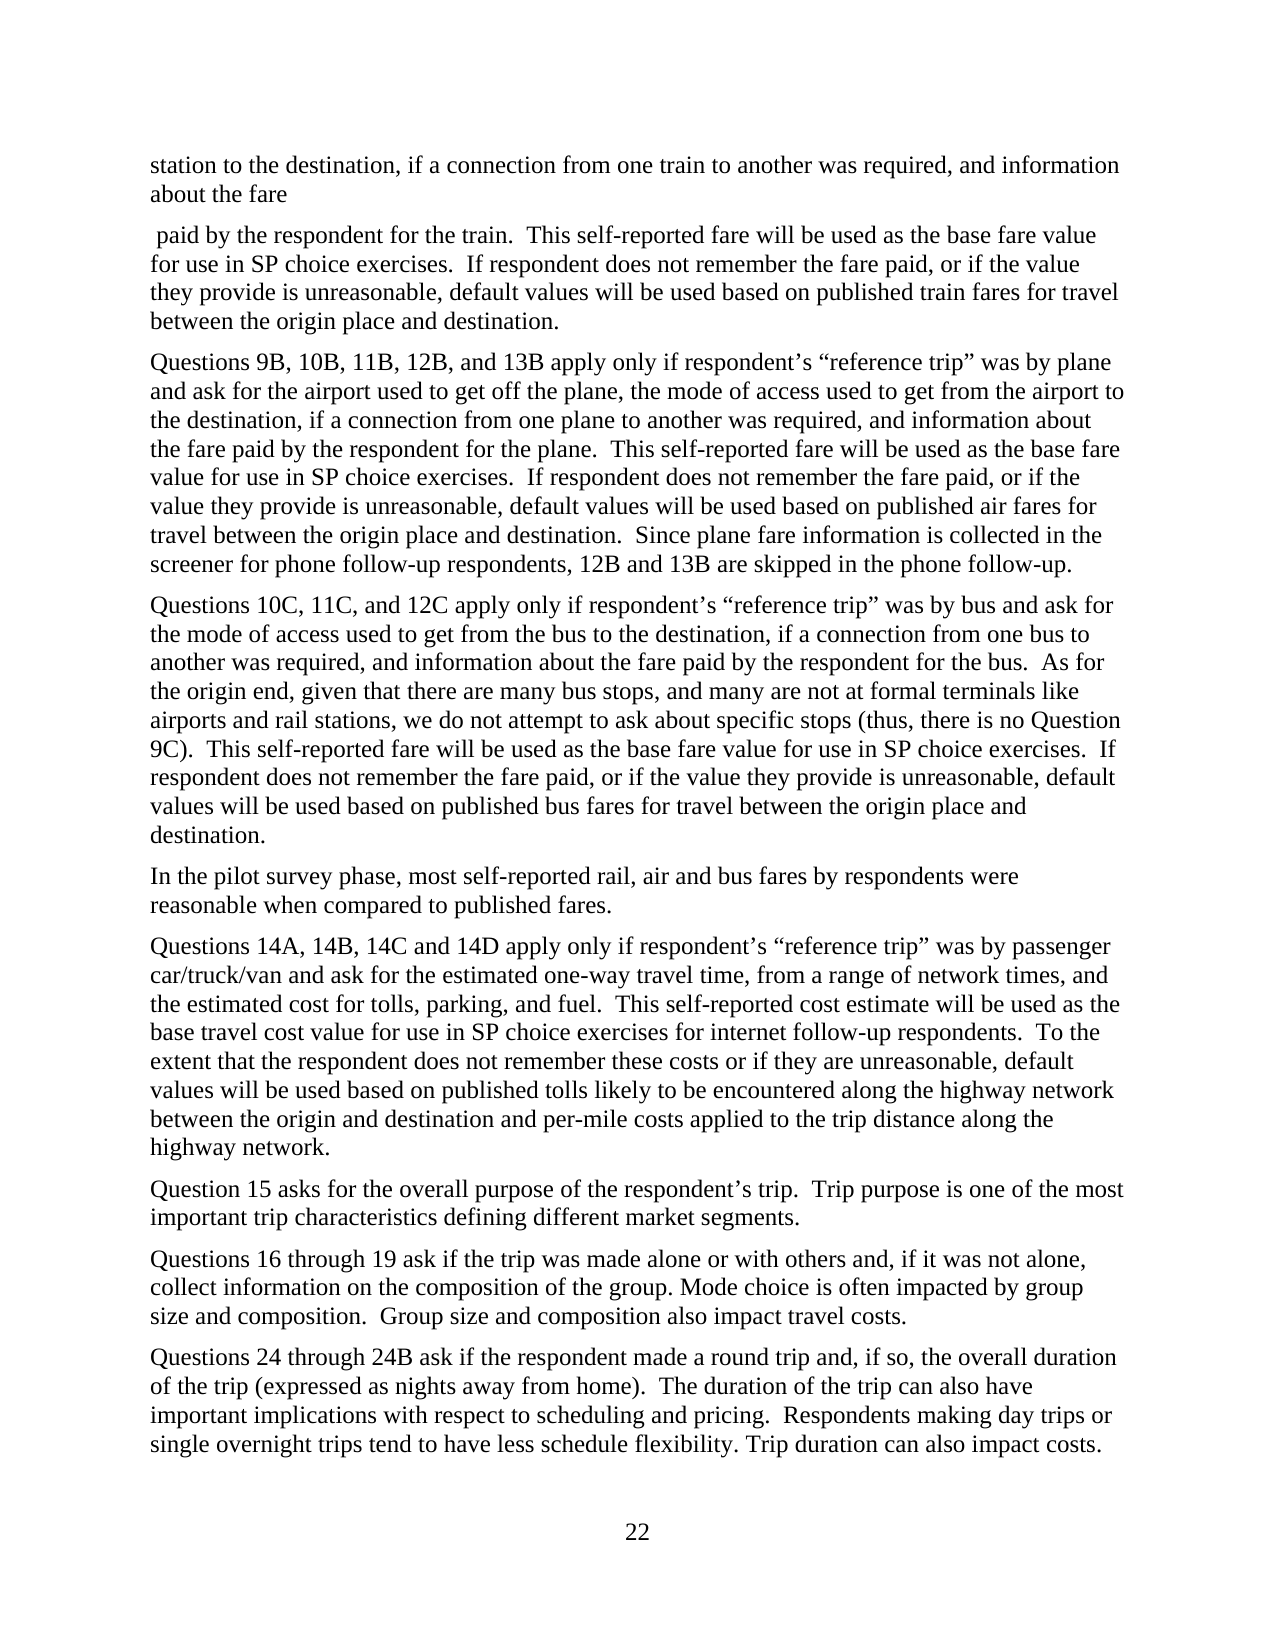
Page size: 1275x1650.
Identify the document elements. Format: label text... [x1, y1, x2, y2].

text paid by the respondent for the train. This self-reported fare will be used as the base fare value for use in SP choice exercises. If respondent does not remember the fare paid, or if the value they provide is unreasonable, default values will be used based on published train fares for travel between the origin place and destination. [150, 220, 1125, 335]
text Questions 24 through 24B ask if the respondent made a round trip and, if so, the overall duration of the trip (expressed as nights away from home). The duration of the trip can also have important implications with respect to scheduling and pricing. Respondents making day trips or single overnight trips tend to have less schedule flexibility. Trip duration can also impact costs. [150, 1342, 1125, 1457]
text Questions 16 through 19 ask if the trip was made alone or with others and, if it was not alone, collect information on the composition of the group. Mode choice is often impacted by group size and composition. Group size and composition also impact travel costs. [150, 1244, 1125, 1330]
text Questions 14A, 14B, 14C and 14D apply only if respondent’s “reference trip” was by passenger car/truck/van and ask for the estimated one-way travel time, from a range of network times, and the estimated cost for tolls, parking, and fuel. This self-reported cost estimate will be used as the base travel cost value for use in SP choice exercises for internet follow-up respondents. To the extent that the respondent does not remember these costs or if they are unreasonable, default values will be used based on published tolls likely to be encountered along the highway network between the origin and destination and per-mile costs applied to the trip distance along the highway network. [150, 931, 1125, 1161]
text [150, 150, 1125, 207]
text Questions 10C, 11C, and 12C apply only if respondent’s “reference trip” was by bus and ask for the mode of access used to get from the bus to the destination, if a connection from one bus to another was required, and information about the fare paid by the respondent for the bus. As for the origin end, given that there are many bus stops, and many are not at formal terminals like airports and rail stations, we do not attempt to ask about specific stops (thus, there is no Question 9C). This self-reported fare will be used as the base fare value for use in SP choice exercises. If respondent does not remember the fare paid, or if the value they provide is unreasonable, default values will be used based on published bus fares for travel between the origin place and destination. [150, 590, 1125, 849]
text Question 15 asks for the overall purpose of the respondent’s trip. Trip purpose is one of the most important trip characteristics defining different market segments. [150, 1174, 1125, 1231]
text In the pilot survey phase, most self-reported rail, air and bus fares by respondents were reasonable when compared to published fares. [150, 861, 1125, 919]
text Questions 9B, 10B, 11B, 12B, and 13B apply only if respondent’s “reference trip” was by plane and ask for the airport used to get off the plane, the mode of access used to get from the airport to the destination, if a connection from one plane to another was required, and information about the fare paid by the respondent for the plane. This self-reported fare will be used as the base fare value for use in SP choice exercises. If respondent does not remember the fare paid, or if the value they provide is unreasonable, default values will be used based on published air fares for travel between the origin place and destination. Since plane fare information is collected in the screener for phone follow-up respondents, 12B and 13B are skipped in the phone follow-up. [150, 347, 1125, 577]
